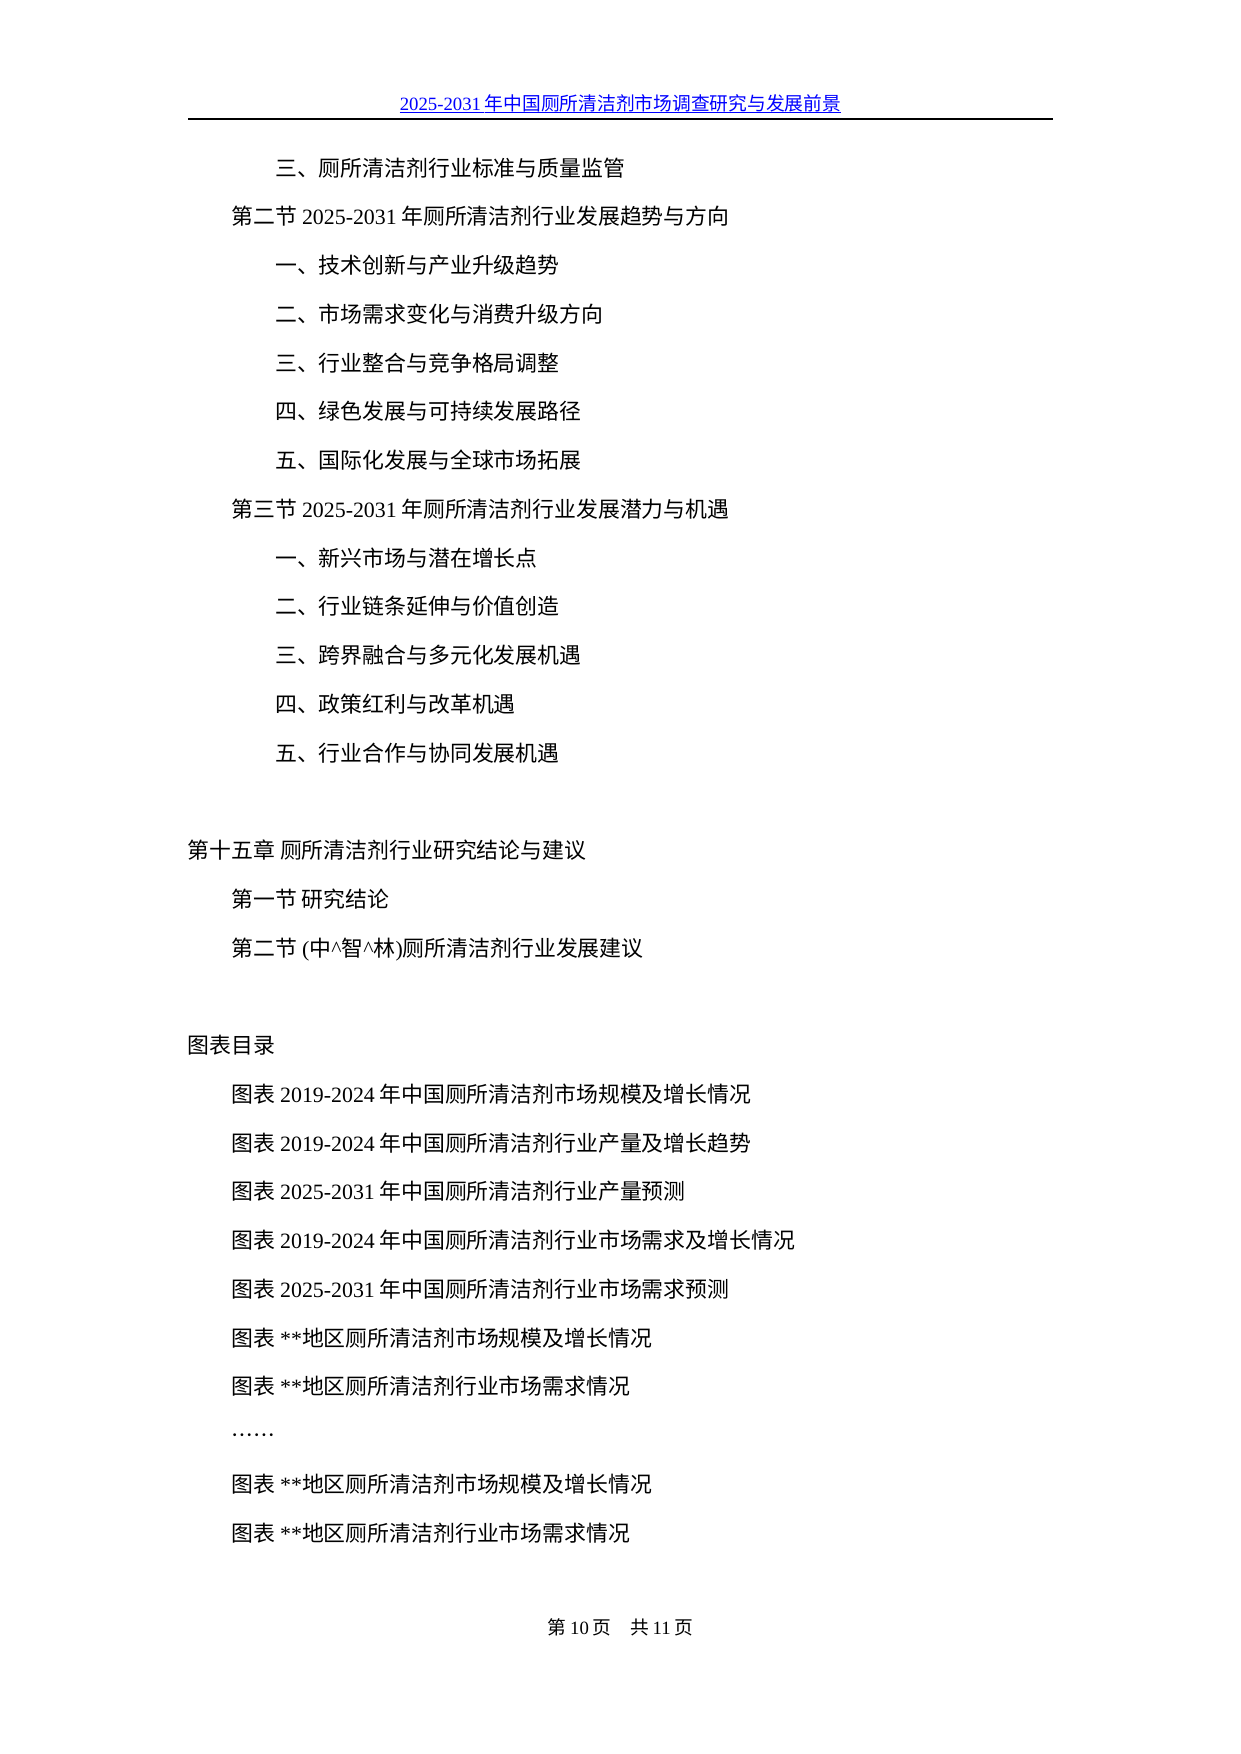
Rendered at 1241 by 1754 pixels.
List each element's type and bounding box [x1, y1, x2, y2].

text [187, 150, 1053, 1548]
